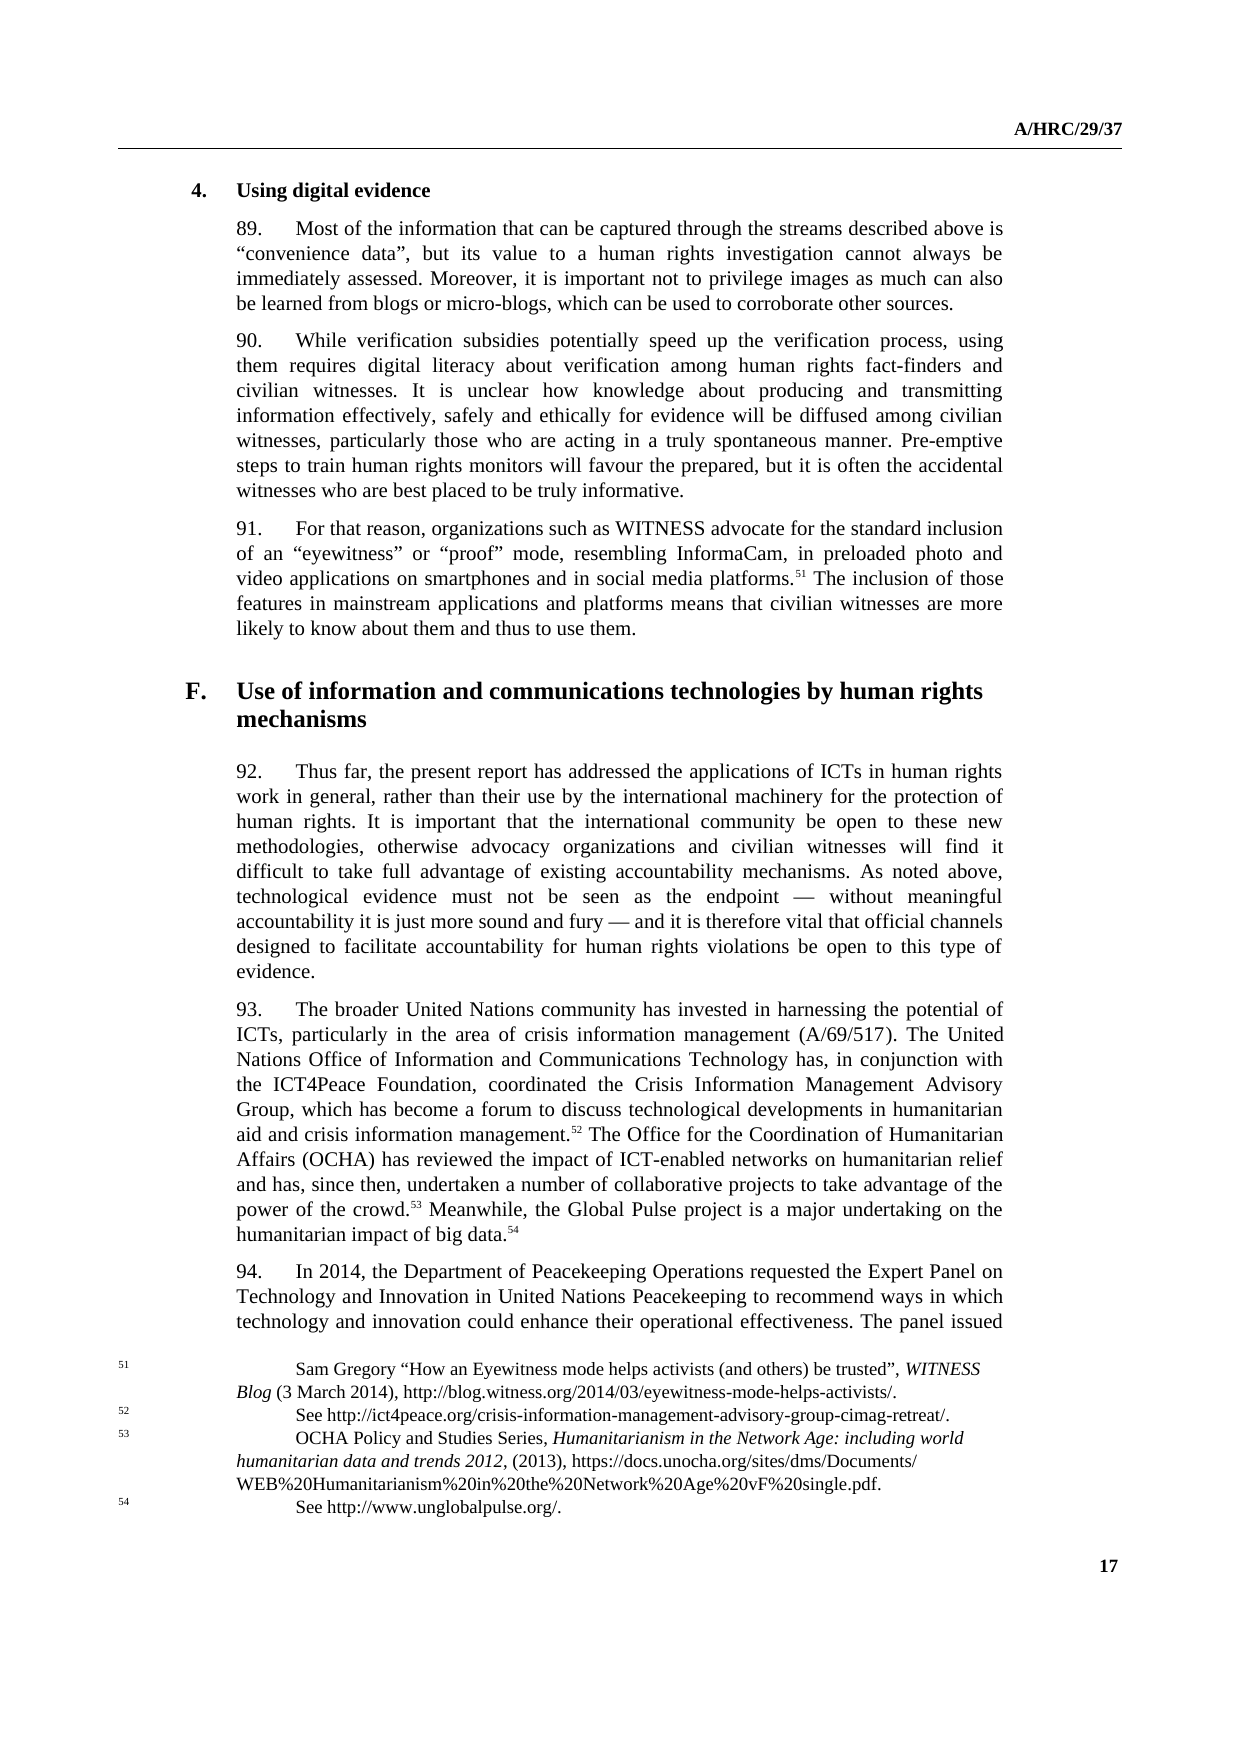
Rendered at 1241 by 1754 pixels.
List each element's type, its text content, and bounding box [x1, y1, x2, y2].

list Thus far, the present report has addressed the applications of ICTs in human rights work in general, rather than their use by the international machinery for the protection of human rights. It is important that the international community be open to these new methodologies, otherwise advocacy organizations and civilian witnesses will find it difficult to take full advantage of existing accountability mechanisms. As noted above, technological evidence must not be seen as the endpoint — without meaningful accountability it is just more sound and fury — and it is therefore vital that official channels designed to facilitate accountability for human rights violations be open to this type of evidence. [236, 758, 1004, 983]
text F. Use of information and communications technologies by human rights mechanisms [118, 677, 1004, 733]
list While verification subsidies potentially speed up the verification process, using them requires digital literacy about verification among human rights fact-finders and civilian witnesses. It is unclear how knowledge about producing and transmitting information effectively, safely and ethically for evidence will be diffused among civilian witnesses, particularly those who are acting in a truly spontaneous manner. Pre-emptive steps to train human rights monitors will favour the prepared, but it is often the accidental witnesses who are best placed to be truly informative. [236, 327, 1004, 502]
list For that reason, organizations such as WITNESS advocate for the standard inclusion of an “eyewitness” or “proof” mode, resembling InformaCam, in preloaded photo and video applications on smartphones and in social media platforms. The inclusion of those features in mainstream applications and platforms means that civilian witnesses are more likely to know about them and thus to use them. [236, 515, 1004, 640]
list Most of the information that can be captured through the streams described above is “convenience data”, but its value to a human rights investigation cannot always be immediately assessed. Moreover, it is important not to privilege images as much can also be learned from blogs or micro-blogs, which can be used to corroborate other sources. [236, 215, 1004, 315]
text 4. Using digital evidence [118, 177, 1004, 202]
list The broader United Nations community has invested in harnessing the potential of ICTs, particularly in the area of crisis information management (A/69/517). The United Nations Office of Information and Communications Technology has, in conjunction with the ICT4Peace Foundation, coordinated the Crisis Information Management Advisory Group, which has become a forum to discuss technological developments in humanitarian aid and crisis information management. The Office for the Coordination of Humanitarian Affairs (OCHA) has reviewed the impact of ICT-enabled networks on humanitarian relief and has, since then, undertaken a number of collaborative projects to take advantage of the power of the crowd. Meanwhile, the Global Pulse project is a major undertaking on the humanitarian impact of big data. [236, 996, 1004, 1246]
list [236, 1258, 1004, 1333]
